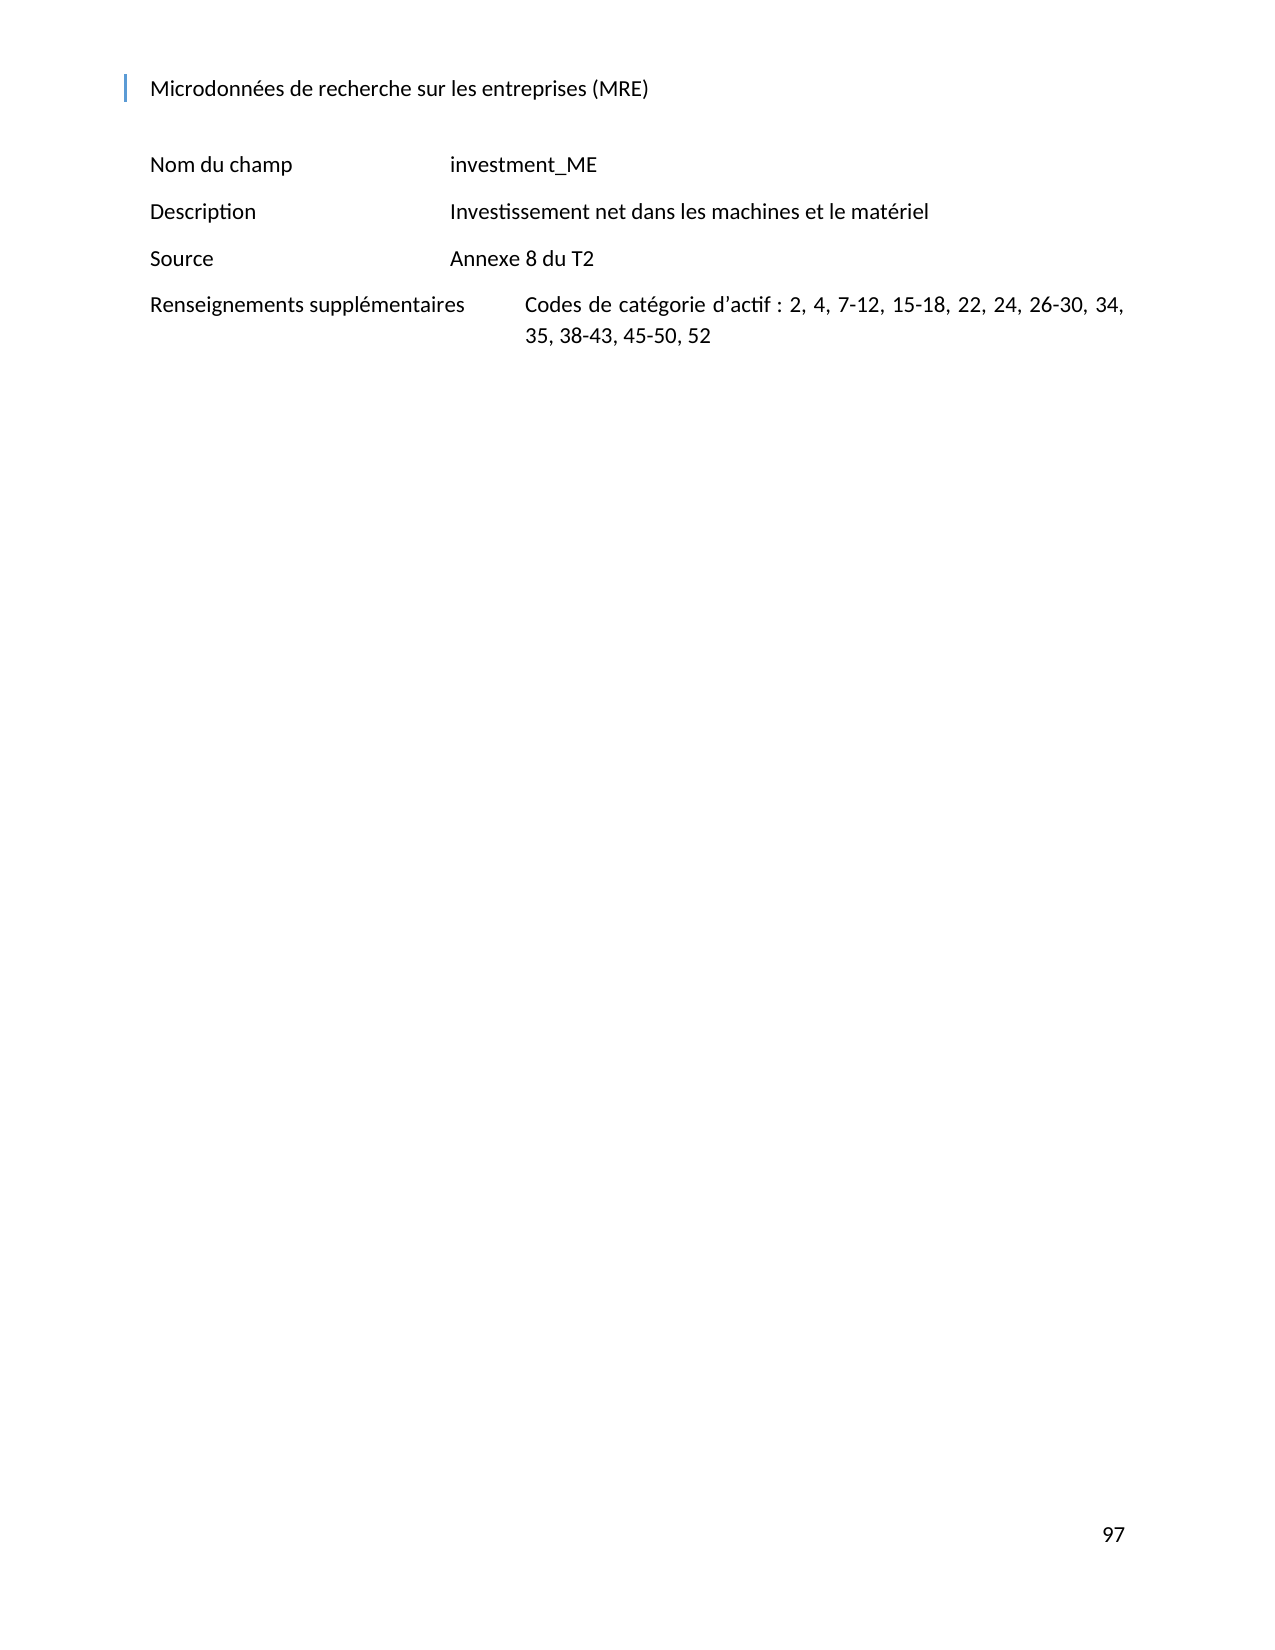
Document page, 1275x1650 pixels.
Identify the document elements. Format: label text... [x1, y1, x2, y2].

text Nom du champ investment_ME [150, 150, 1125, 178]
text Source Annexe 8 du T2 [150, 244, 1125, 272]
text Description Investissement net dans les machines et le matériel [150, 197, 1125, 225]
text Renseignements supplémentaires Codes de catégorie d’actif : 2, 4, 7-12, 15-18, 22, 24, 26-30, 34, 35, 38-43, 45-50, 52 [150, 291, 1125, 349]
